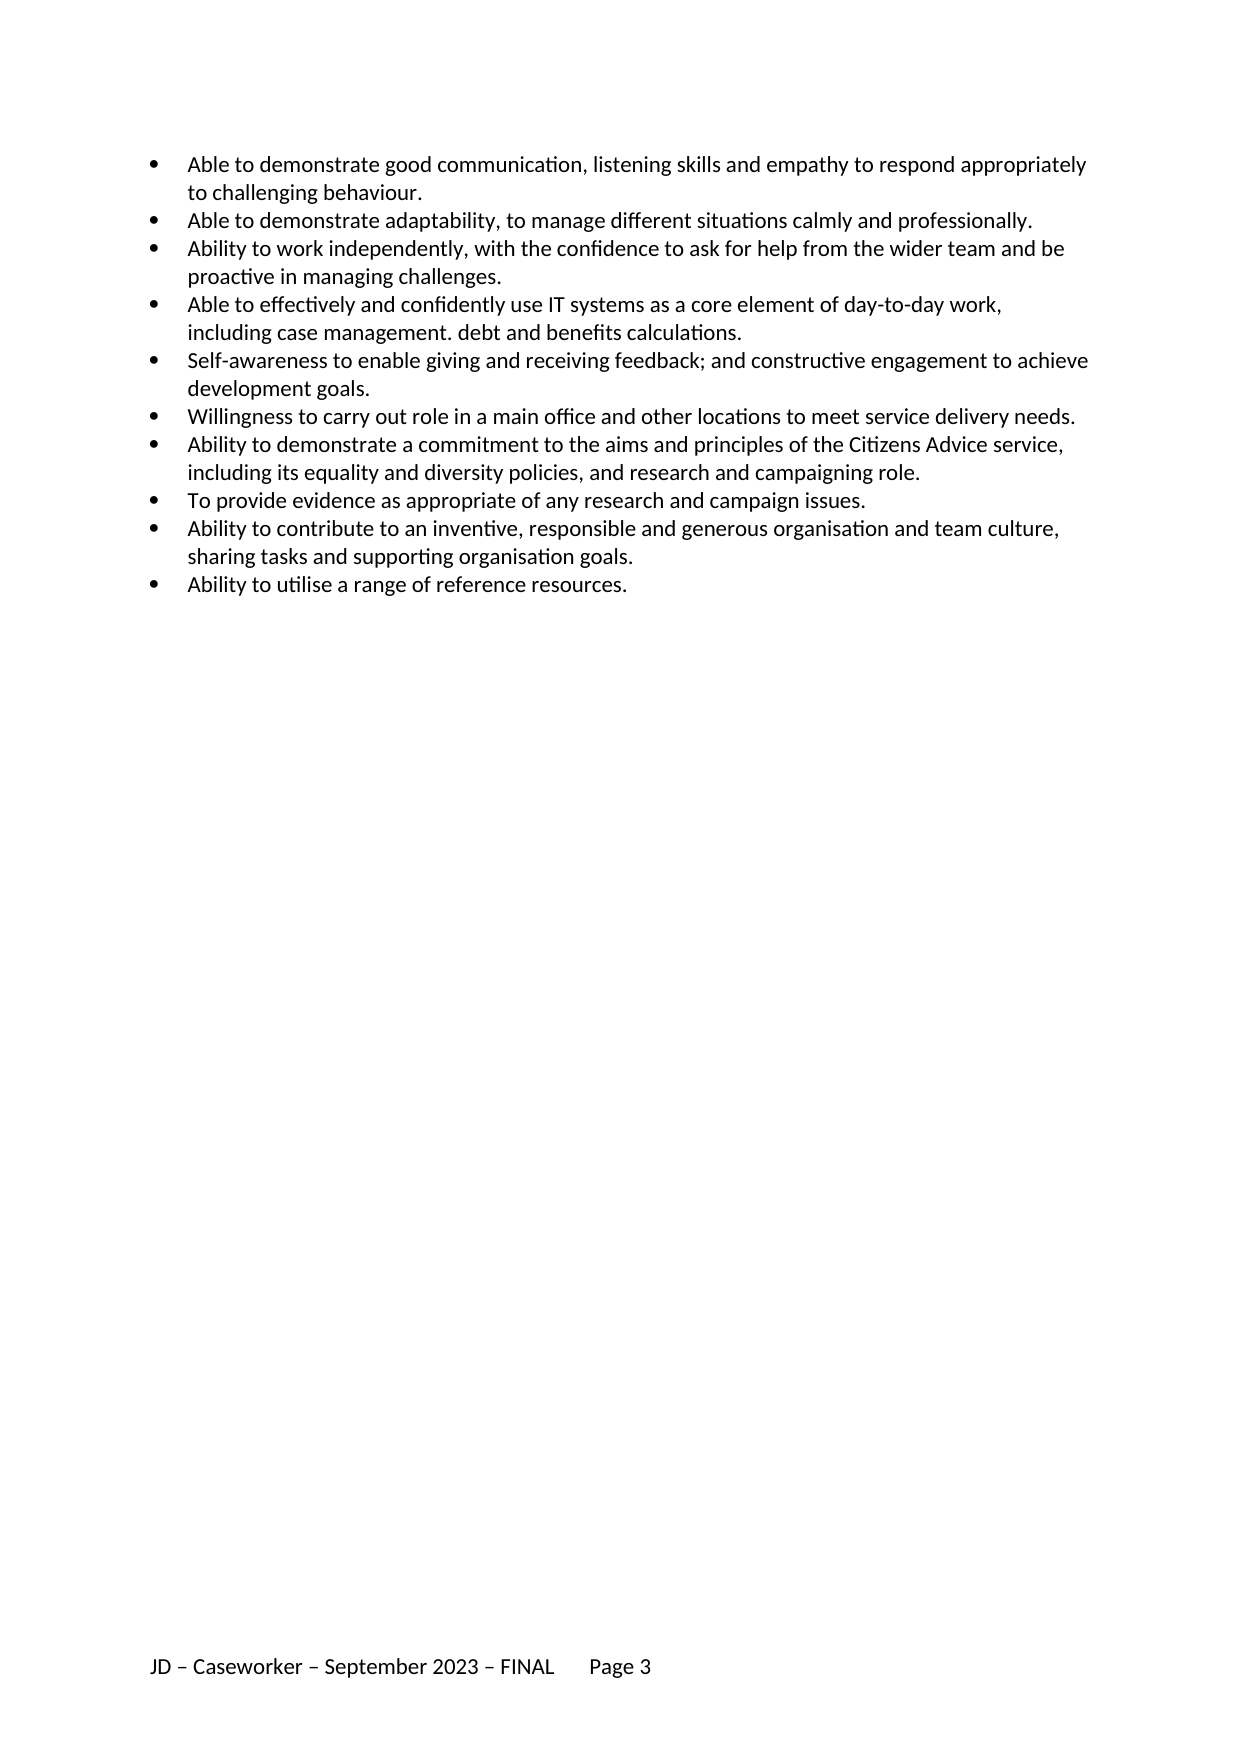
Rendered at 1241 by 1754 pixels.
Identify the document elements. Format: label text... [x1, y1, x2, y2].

list Self-awareness to enable giving and receiving feedback; and constructive engagement to achieve development goals. [150, 346, 1090, 402]
list Ability to work independently, with the confidence to ask for help from the wider team and be proactive in managing challenges. [150, 234, 1090, 290]
list Ability to utilise a range of reference resources. [150, 570, 1090, 598]
list Ability to demonstrate a commitment to the aims and principles of the Citizens Advice service, including its equality and diversity policies, and research and campaigning role. [150, 430, 1090, 486]
list Able to demonstrate adaptability, to manage different situations calmly and professionally. [150, 206, 1090, 234]
list Able to effectively and confidently use IT systems as a core element of day-to-day work, including case management. debt and benefits calculations. [150, 290, 1090, 346]
list Able to demonstrate good communication, listening skills and empathy to respond appropriately to challenging behaviour. [150, 150, 1090, 206]
list Willingness to carry out role in a main office and other locations to meet service delivery needs. [150, 402, 1090, 430]
list Ability to contribute to an inventive, responsible and generous organisation and team culture, sharing tasks and supporting organisation goals. [150, 514, 1090, 570]
list To provide evidence as appropriate of any research and campaign issues. [150, 486, 1090, 514]
